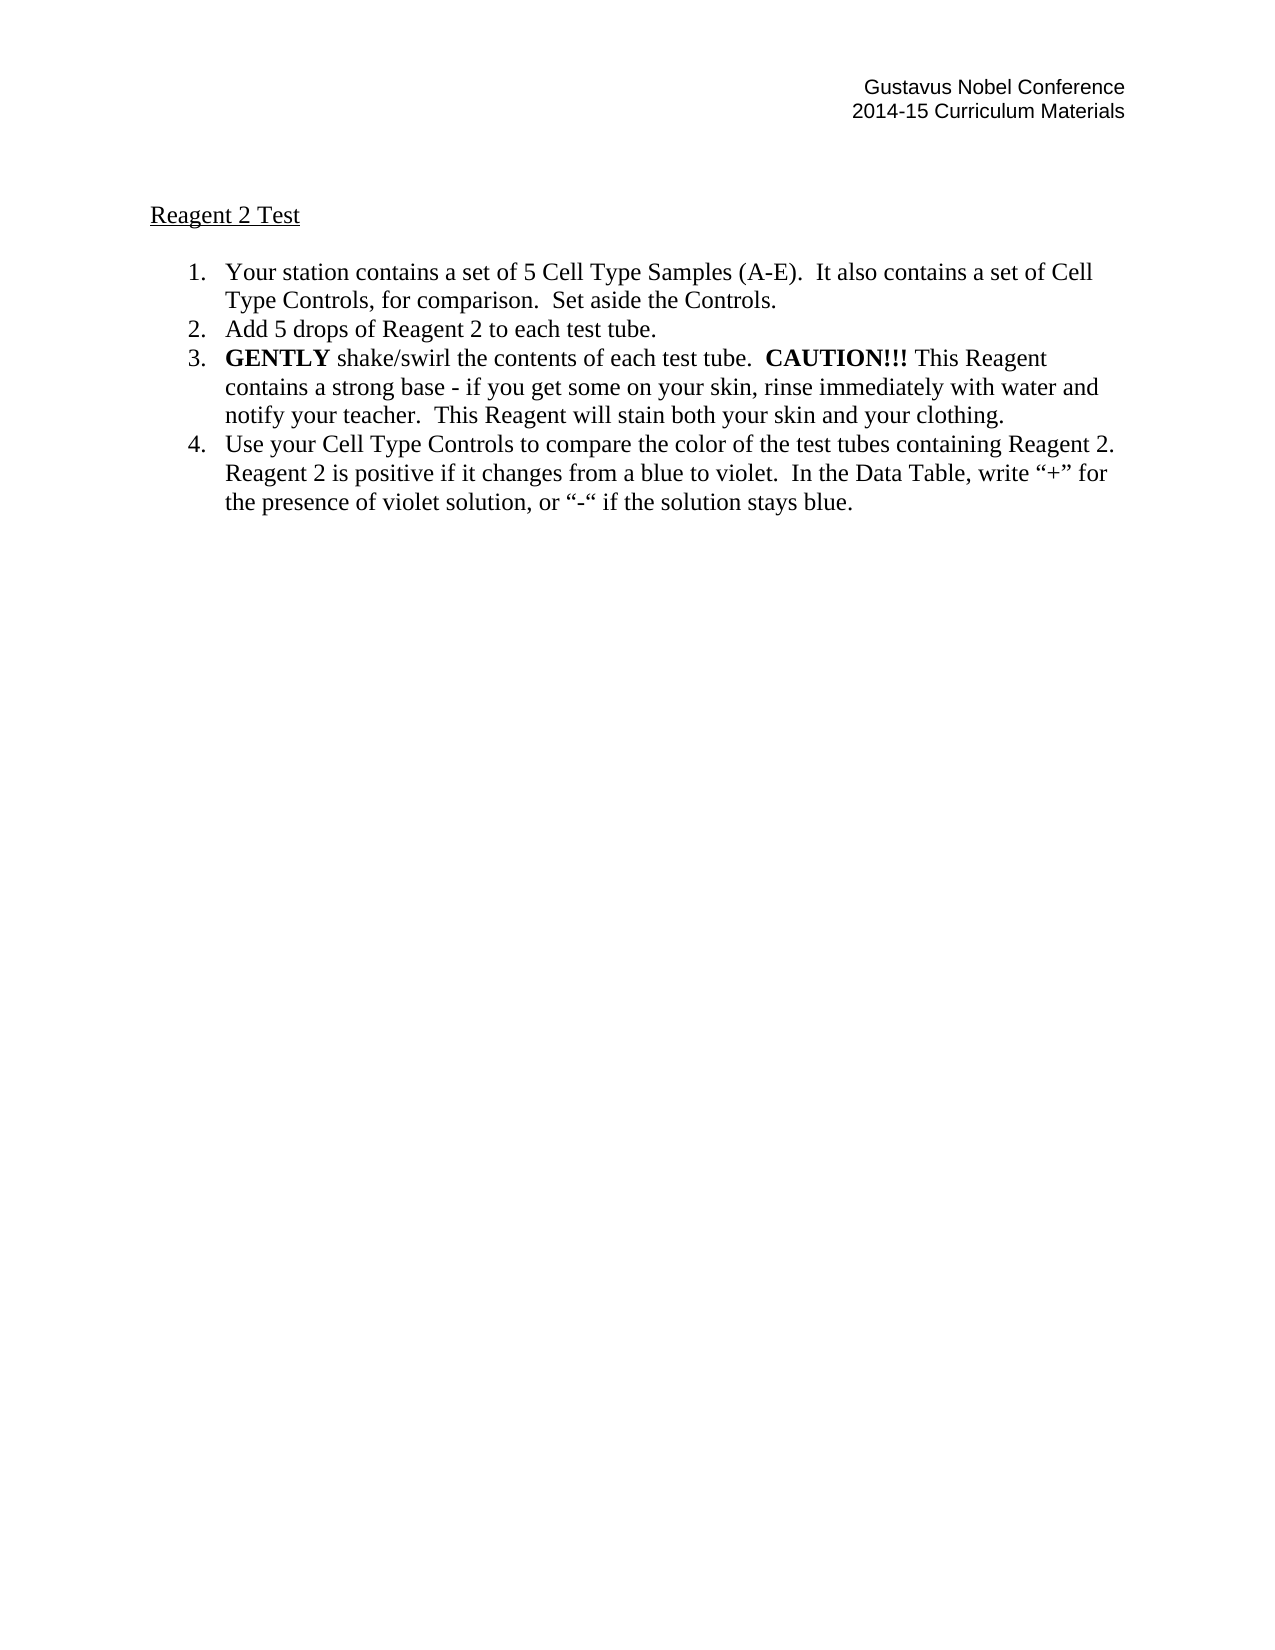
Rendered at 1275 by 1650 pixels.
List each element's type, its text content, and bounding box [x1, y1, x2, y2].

list Add 5 drops of Reagent 2 to each test tube. [188, 314, 1125, 343]
list Your station contains a set of 5 Cell Type Samples (A-E). It also contains a set of Cell Type Controls, for comparison. Set aside the Controls. [188, 257, 1125, 314]
text Reagent 2 Test [150, 200, 1125, 228]
list Use your Cell Type Controls to compare the color of the test tubes containing Reagent 2. Reagent 2 is positive if it changes from a blue to violet. In the Data Table, write “+” for the presence of violet solution, or “-“ if the solution stays blue. [188, 429, 1125, 515]
list GENTLY shake/swirl the contents of each test tube. CAUTION!!! This Reagent contains a strong base - if you get some on your skin, rinse immediately with water and notify your teacher. This Reagent will stain both your skin and your clothing. [188, 343, 1125, 429]
